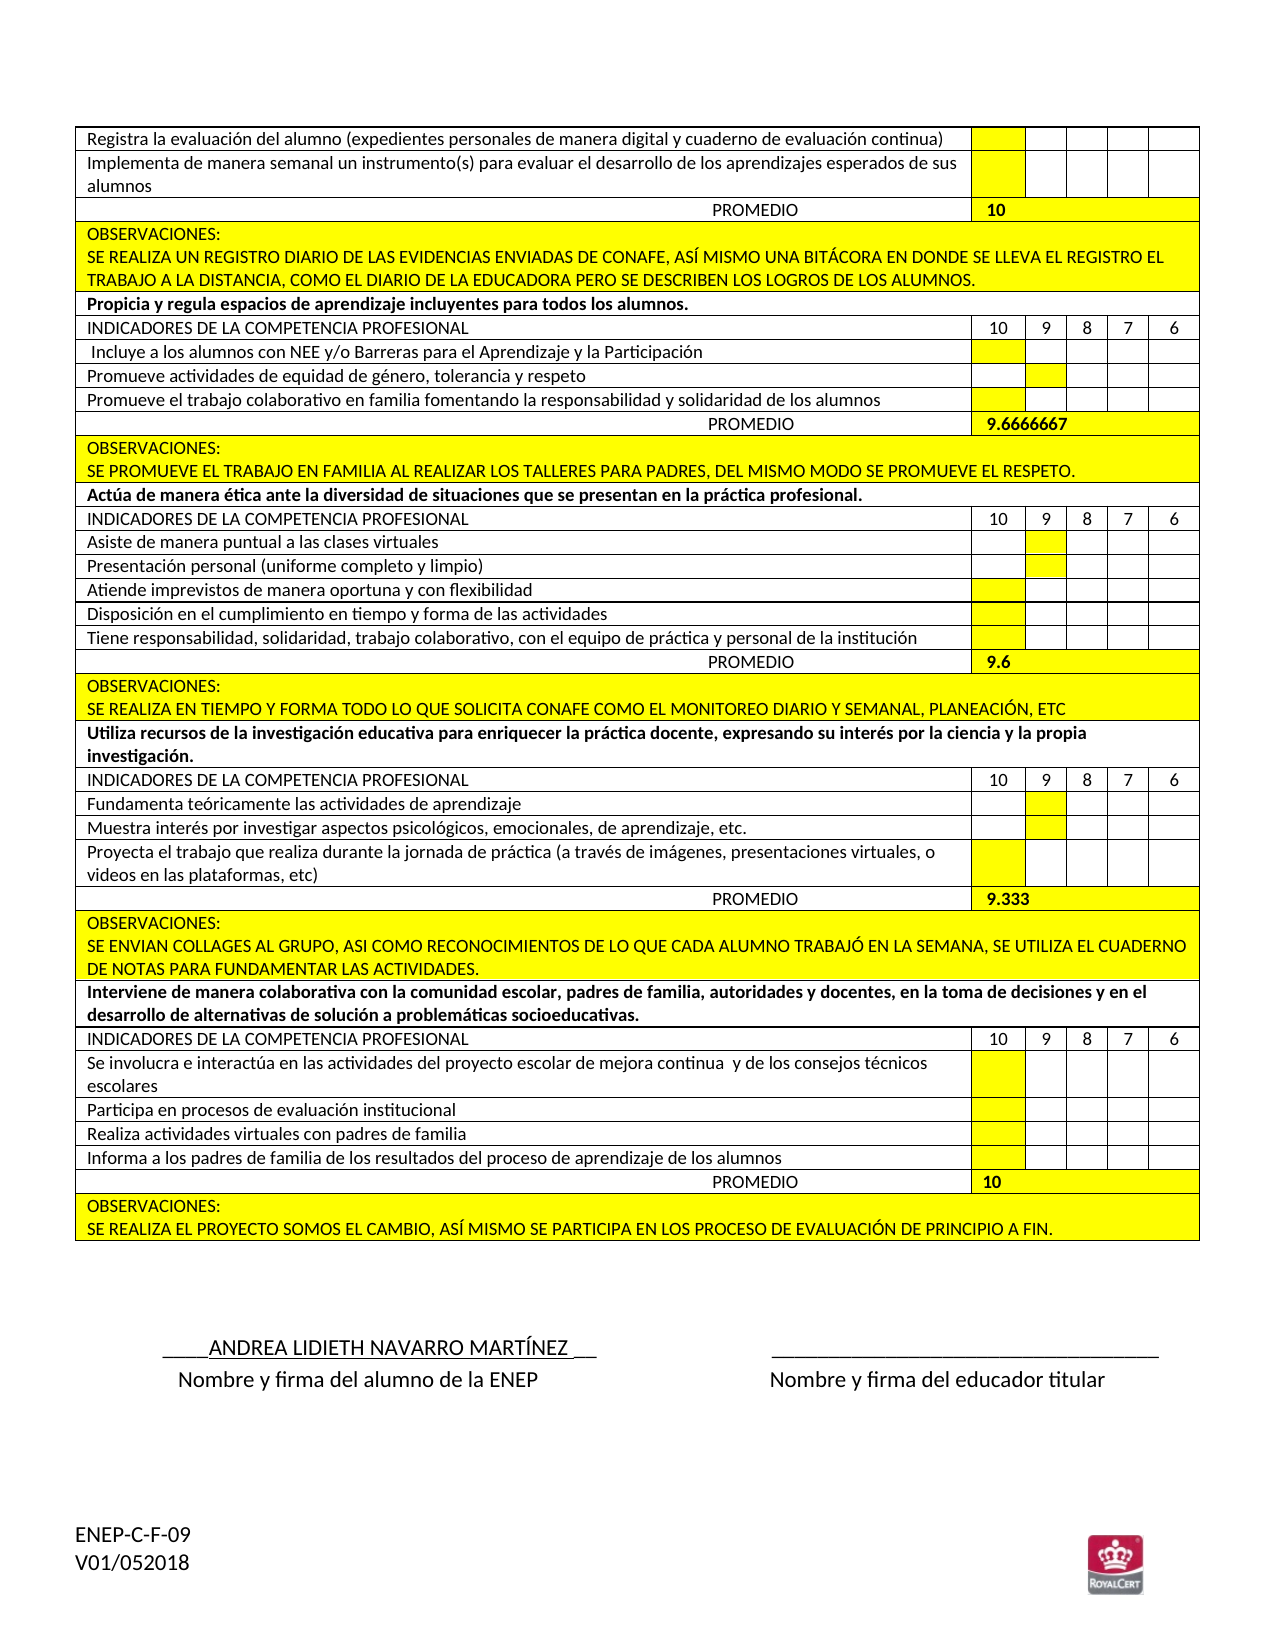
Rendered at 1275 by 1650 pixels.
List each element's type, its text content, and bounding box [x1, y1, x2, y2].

table_cell [1067, 1122, 1107, 1145]
table_cell [1026, 1098, 1066, 1121]
table_cell Informa a los padres de familia de los resultados del proceso de aprendizaje de los alumnos [76, 1146, 971, 1169]
table_cell [1149, 792, 1199, 815]
table_cell [1026, 128, 1066, 150]
table_cell PROMEDIO [76, 412, 971, 435]
table_cell [1108, 792, 1148, 815]
table_cell [1067, 579, 1107, 601]
table_cell Actúa de manera ética ante la diversidad de situaciones que se presentan en la práctica profesional. [76, 483, 1199, 506]
table_cell [1067, 364, 1107, 387]
table_cell 9 [1026, 1028, 1066, 1050]
table_cell Presentación personal (uniforme completo y limpio) [76, 555, 971, 577]
table_cell PROMEDIO [76, 198, 971, 221]
table_cell Realiza actividades virtuales con padres de familia [76, 1122, 971, 1145]
table_cell 9.6666667 [972, 412, 1199, 435]
table_cell [1026, 792, 1066, 815]
table_cell [1067, 1051, 1107, 1097]
table_cell [1108, 816, 1148, 839]
table_cell Se involucra e interactúa en las actividades del proyecto escolar de mejora continua y de los consejos técnicos escolares [76, 1051, 971, 1097]
table_cell [1149, 151, 1199, 197]
table_cell [1149, 364, 1199, 387]
table_cell [1026, 626, 1066, 649]
table_cell 6 [1149, 316, 1199, 339]
table_cell [1026, 1146, 1066, 1169]
table_cell [1067, 128, 1107, 150]
table_cell [972, 840, 1025, 886]
table_cell [972, 151, 1025, 197]
table_cell [972, 792, 1025, 815]
table_cell [972, 816, 1025, 839]
table_cell [1108, 151, 1148, 197]
table_cell [1026, 1051, 1066, 1097]
table_cell [972, 555, 1025, 577]
table_cell [972, 388, 1025, 411]
table_cell [972, 1051, 1025, 1097]
table_cell Promueve el trabajo colaborativo en familia fomentando la responsabilidad y solidaridad de los alumnos [76, 388, 971, 411]
table_cell 10 [972, 1170, 1199, 1193]
table_cell Implementa de manera semanal un instrumento(s) para evaluar el desarrollo de los aprendizajes esperados de sus alumnos [76, 151, 971, 197]
table_cell [1067, 1146, 1107, 1169]
table_cell 7 [1108, 316, 1148, 339]
table_cell [972, 1122, 1025, 1145]
table_cell [1149, 1051, 1199, 1097]
table_cell 6 [1149, 507, 1199, 529]
table_cell Interviene de manera colaborativa con la comunidad escolar, padres de familia, autoridades y docentes, en la toma de decisiones y en el desarrollo de alternativas de solución a problemáticas socioeducativas. [76, 981, 1199, 1026]
table_cell Muestra interés por investigar aspectos psicológicos, emocionales, de aprendizaje, etc. [76, 816, 971, 839]
table_cell [1149, 388, 1199, 411]
table_cell [1149, 816, 1199, 839]
table_cell [1108, 603, 1148, 625]
table_cell [1067, 816, 1107, 839]
table_cell PROMEDIO [76, 650, 971, 673]
table_cell OBSERVACIONES: SE REALIZA EL PROYECTO SOMOS EL CAMBIO, ASÍ MISMO SE PARTICIPA EN LOS PROCESO DE EVALUACIÓN DE PRINCIPIO A FIN. [76, 1194, 1199, 1240]
table_cell [1149, 840, 1199, 886]
table_cell 8 [1067, 1028, 1107, 1050]
table_cell [1149, 340, 1199, 363]
table_cell [1108, 1146, 1148, 1169]
table_cell [1026, 340, 1066, 363]
table_cell [972, 626, 1025, 649]
table_cell 6 [1149, 768, 1199, 791]
table_cell 9 [1026, 507, 1066, 529]
table_cell [1108, 626, 1148, 649]
table_cell 7 [1108, 768, 1148, 791]
table_cell [1108, 128, 1148, 150]
table_cell [1067, 340, 1107, 363]
table_cell [1108, 840, 1148, 886]
table_cell [1149, 128, 1199, 150]
table_cell Participa en procesos de evaluación institucional [76, 1098, 971, 1121]
table_cell [1067, 1098, 1107, 1121]
table_cell 10 [972, 198, 1199, 221]
table_cell 9.6 [972, 650, 1199, 673]
table_cell [1026, 388, 1066, 411]
table_cell [972, 364, 1025, 387]
table_cell 10 [972, 768, 1025, 791]
table_cell [1149, 531, 1199, 553]
table_cell Proyecta el trabajo que realiza durante la jornada de práctica (a través de imágenes, presentaciones virtuales, o videos en las plataformas, etc) [76, 840, 971, 886]
table_cell [972, 603, 1025, 625]
table_cell [1108, 555, 1148, 577]
table_cell OBSERVACIONES: SE PROMUEVE EL TRABAJO EN FAMILIA AL REALIZAR LOS TALLERES PARA PADRES, DEL MISMO MODO SE PROMUEVE EL RESPETO. [76, 436, 1199, 482]
table_cell [972, 1146, 1025, 1169]
table_cell [1149, 555, 1199, 577]
table_cell [1067, 792, 1107, 815]
table_cell [1149, 1098, 1199, 1121]
table_cell Registra la evaluación del alumno (expedientes personales de manera digital y cuaderno de evaluación continua) [76, 128, 971, 150]
table_cell 10 [972, 1028, 1025, 1050]
text ____ANDREA LIDIETH NAVARRO MARTÍNEZ __ __________________________________ [75, 1333, 1200, 1361]
picture [1087, 1535, 1144, 1595]
table_cell [1149, 603, 1199, 625]
table_cell INDICADORES DE LA COMPETENCIA PROFESIONAL [76, 1028, 971, 1050]
table_cell [1026, 579, 1066, 601]
table_cell Disposición en el cumplimiento en tiempo y forma de las actividades [76, 603, 971, 625]
table_cell Atiende imprevistos de manera oportuna y con flexibilidad [76, 579, 971, 601]
table_cell [1026, 151, 1066, 197]
table_cell [1026, 555, 1066, 577]
table_cell Asiste de manera puntual a las clases virtuales [76, 531, 971, 553]
table_cell [1067, 388, 1107, 411]
table_cell [972, 340, 1025, 363]
table_cell Fundamenta teóricamente las actividades de aprendizaje [76, 792, 971, 815]
table_cell Propicia y regula espacios de aprendizaje incluyentes para todos los alumnos. [76, 292, 1199, 315]
table_cell INDICADORES DE LA COMPETENCIA PROFESIONAL [76, 768, 971, 791]
table_cell INDICADORES DE LA COMPETENCIA PROFESIONAL [76, 316, 971, 339]
table_cell [1108, 579, 1148, 601]
table_cell [1067, 626, 1107, 649]
table_cell [1067, 151, 1107, 197]
table_cell 10 [972, 316, 1025, 339]
table_cell [1108, 388, 1148, 411]
table_cell 7 [1108, 507, 1148, 529]
table_cell 10 [972, 507, 1025, 529]
table_cell 7 [1108, 1028, 1148, 1050]
table_cell [1067, 840, 1107, 886]
table_cell [972, 531, 1025, 553]
table_cell [1108, 1051, 1148, 1097]
table_cell OBSERVACIONES: SE ENVIAN COLLAGES AL GRUPO, ASI COMO RECONOCIMIENTOS DE LO QUE CADA ALUMNO TRABAJÓ EN LA SEMANA, SE UTILIZA EL CUADERNO DE NOTAS PARA FUNDAMENTAR LAS ACTIVIDADES. [76, 911, 1199, 979]
table_cell 9 [1026, 768, 1066, 791]
table_cell [972, 579, 1025, 601]
table_cell Utiliza recursos de la investigación educativa para enriquecer la práctica docente, expresando su interés por la ciencia y la propia investigación. [76, 721, 1199, 767]
table_cell [1108, 1122, 1148, 1145]
table_cell [1026, 840, 1066, 886]
table_cell 9.333 [972, 887, 1199, 910]
table_cell [1026, 1122, 1066, 1145]
table_cell [1067, 603, 1107, 625]
table_cell [1149, 579, 1199, 601]
table_cell [1067, 531, 1107, 553]
table_cell Promueve actividades de equidad de género, tolerancia y respeto [76, 364, 971, 387]
table_cell INDICADORES DE LA COMPETENCIA PROFESIONAL [76, 507, 971, 529]
table_cell [972, 1098, 1025, 1121]
table_cell [1149, 1122, 1199, 1145]
table_cell [1149, 626, 1199, 649]
table_cell 9 [1026, 316, 1066, 339]
text Nombre y firma del alumno de la ENEP Nombre y firma del educador titular [75, 1366, 1200, 1394]
table_cell [1026, 531, 1066, 553]
table_cell [1026, 816, 1066, 839]
table_cell [1108, 364, 1148, 387]
table_cell OBSERVACIONES: SE REALIZA UN REGISTRO DIARIO DE LAS EVIDENCIAS ENVIADAS DE CONAFE, ASÍ MISMO UNA BITÁCORA EN DONDE SE LLEVA EL REGISTRO EL TRABAJO A LA DISTANCIA, COMO EL DIARIO DE LA EDUCADORA PERO SE DESCRIBEN LOS LOGROS DE LOS ALUMNOS. [76, 222, 1199, 291]
table_cell 6 [1149, 1028, 1199, 1050]
table_cell [1108, 1098, 1148, 1121]
table_cell 8 [1067, 316, 1107, 339]
table_cell [1026, 603, 1066, 625]
table_cell [1067, 555, 1107, 577]
table_cell 8 [1067, 768, 1107, 791]
table_cell [1108, 531, 1148, 553]
table_cell PROMEDIO [76, 1170, 971, 1193]
table_cell Tiene responsabilidad, solidaridad, trabajo colaborativo, con el equipo de práctica y personal de la institución [76, 626, 971, 649]
table_cell [1026, 364, 1066, 387]
table_cell [1149, 1146, 1199, 1169]
table_cell OBSERVACIONES: SE REALIZA EN TIEMPO Y FORMA TODO LO QUE SOLICITA CONAFE COMO EL MONITOREO DIARIO Y SEMANAL, PLANEACIÓN, ETC [76, 674, 1199, 720]
table_cell Incluye a los alumnos con NEE y/o Barreras para el Aprendizaje y la Participación [76, 340, 971, 363]
table_cell 8 [1067, 507, 1107, 529]
table_cell [1108, 340, 1148, 363]
table_cell PROMEDIO [76, 887, 971, 910]
table_cell [972, 128, 1025, 150]
